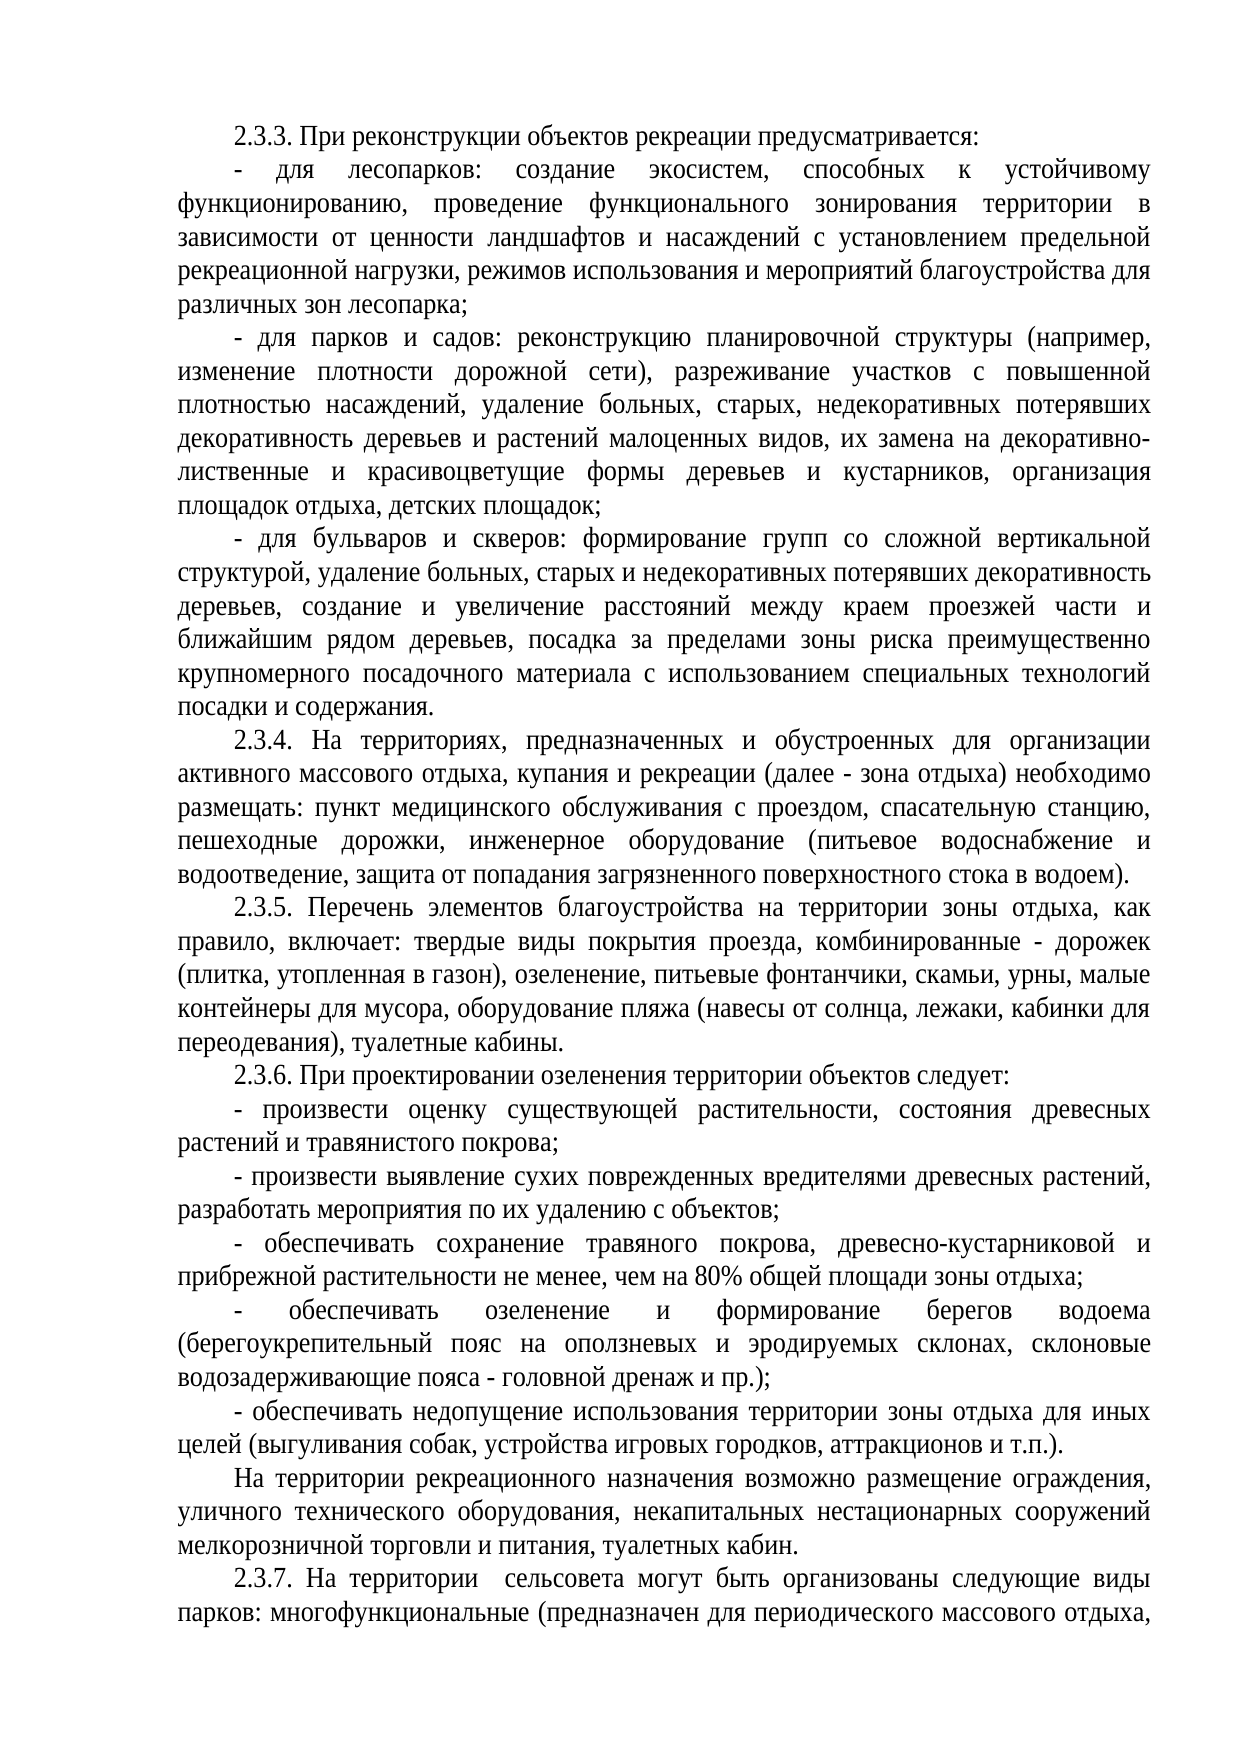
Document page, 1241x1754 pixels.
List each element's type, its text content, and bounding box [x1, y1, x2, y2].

text - обеспечивать недопущение использования территории зоны отдыха для иных целей (выгуливания собак, устройства игровых городков, аттракционов и т.п.). [177, 1393, 1152, 1460]
text - для бульваров и скверов: формирование групп со сложной вертикальной структурой, удаление больных, старых и недекоративных потерявших декоративность деревьев, создание и увеличение расстояний между краем проезжей части и ближайшим рядом деревьев, посадка за пределами зоны риска преимущественно крупномерного посадочного материала с использованием специальных технологий посадки и содержания. [177, 521, 1152, 722]
text 2.3.3. При реконструкции объектов рекреации предусматривается: [177, 118, 1152, 152]
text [177, 1560, 1152, 1627]
text 2.3.5. Перечень элементов благоустройства на территории зоны отдыха, как правило, включает: твердые виды покрытия проезда, комбинированные - дорожек (плитка, утопленная в газон), озеленение, питьевые фонтанчики, скамьи, урны, малые контейнеры для мусора, оборудование пляжа (навесы от солнца, лежаки, кабинки для переодевания), туалетные кабины. [177, 889, 1152, 1057]
text - для лесопарков: создание экосистем, способных к устойчивому функционированию, проведение функционального зонирования территории в зависимости от ценности ландшафтов и насаждений с установлением предельной рекреационной нагрузки, режимов использования и мероприятий благоустройства для различных зон лесопарка; [177, 152, 1152, 319]
text 2.3.4. На территориях, предназначенных и обустроенных для организации активного массового отдыха, купания и рекреации (далее - зона отдыха) необходимо размещать: пункт медицинского обслуживания с проездом, спасательную станцию, пешеходные дорожки, инженерное оборудование (питьевое водоснабжение и водоотведение, защита от попадания загрязненного поверхностного стока в водоем). [177, 722, 1152, 889]
text - произвести выявление сухих поврежденных вредителями древесных растений, разработать мероприятия по их удалению с объектов; [177, 1158, 1152, 1225]
text - обеспечивать сохранение травяного покрова, древесно-кустарниковой и прибрежной растительности не менее, чем на 80% общей площади зоны отдыха; [177, 1225, 1152, 1292]
text На территории рекреационного назначения возможно размещение ограждения, уличного технического оборудования, некапитальных нестационарных сооружений мелкорозничной торговли и питания, туалетных кабин. [177, 1460, 1152, 1560]
text - произвести оценку существующей растительности, состояния древесных растений и травянистого покрова; [177, 1091, 1152, 1158]
text - обеспечивать озеленение и формирование берегов водоема (берегоукрепительный пояс на оползневых и эродируемых склонах, склоновые водозадерживающие пояса - головной дренаж и пр.); [177, 1292, 1152, 1393]
text 2.3.6. При проектировании озеленения территории объектов следует: [177, 1057, 1152, 1091]
text - для парков и садов: реконструкцию планировочной структуры (например, изменение плотности дорожной сети), разреживание участков с повышенной плотностью насаждений, удаление больных, старых, недекоративных потерявших декоративность деревьев и растений малоценных видов, их замена на декоративно-лиственные и красивоцветущие формы деревьев и кустарников, организация площадок отдыха, детских площадок; [177, 319, 1152, 521]
